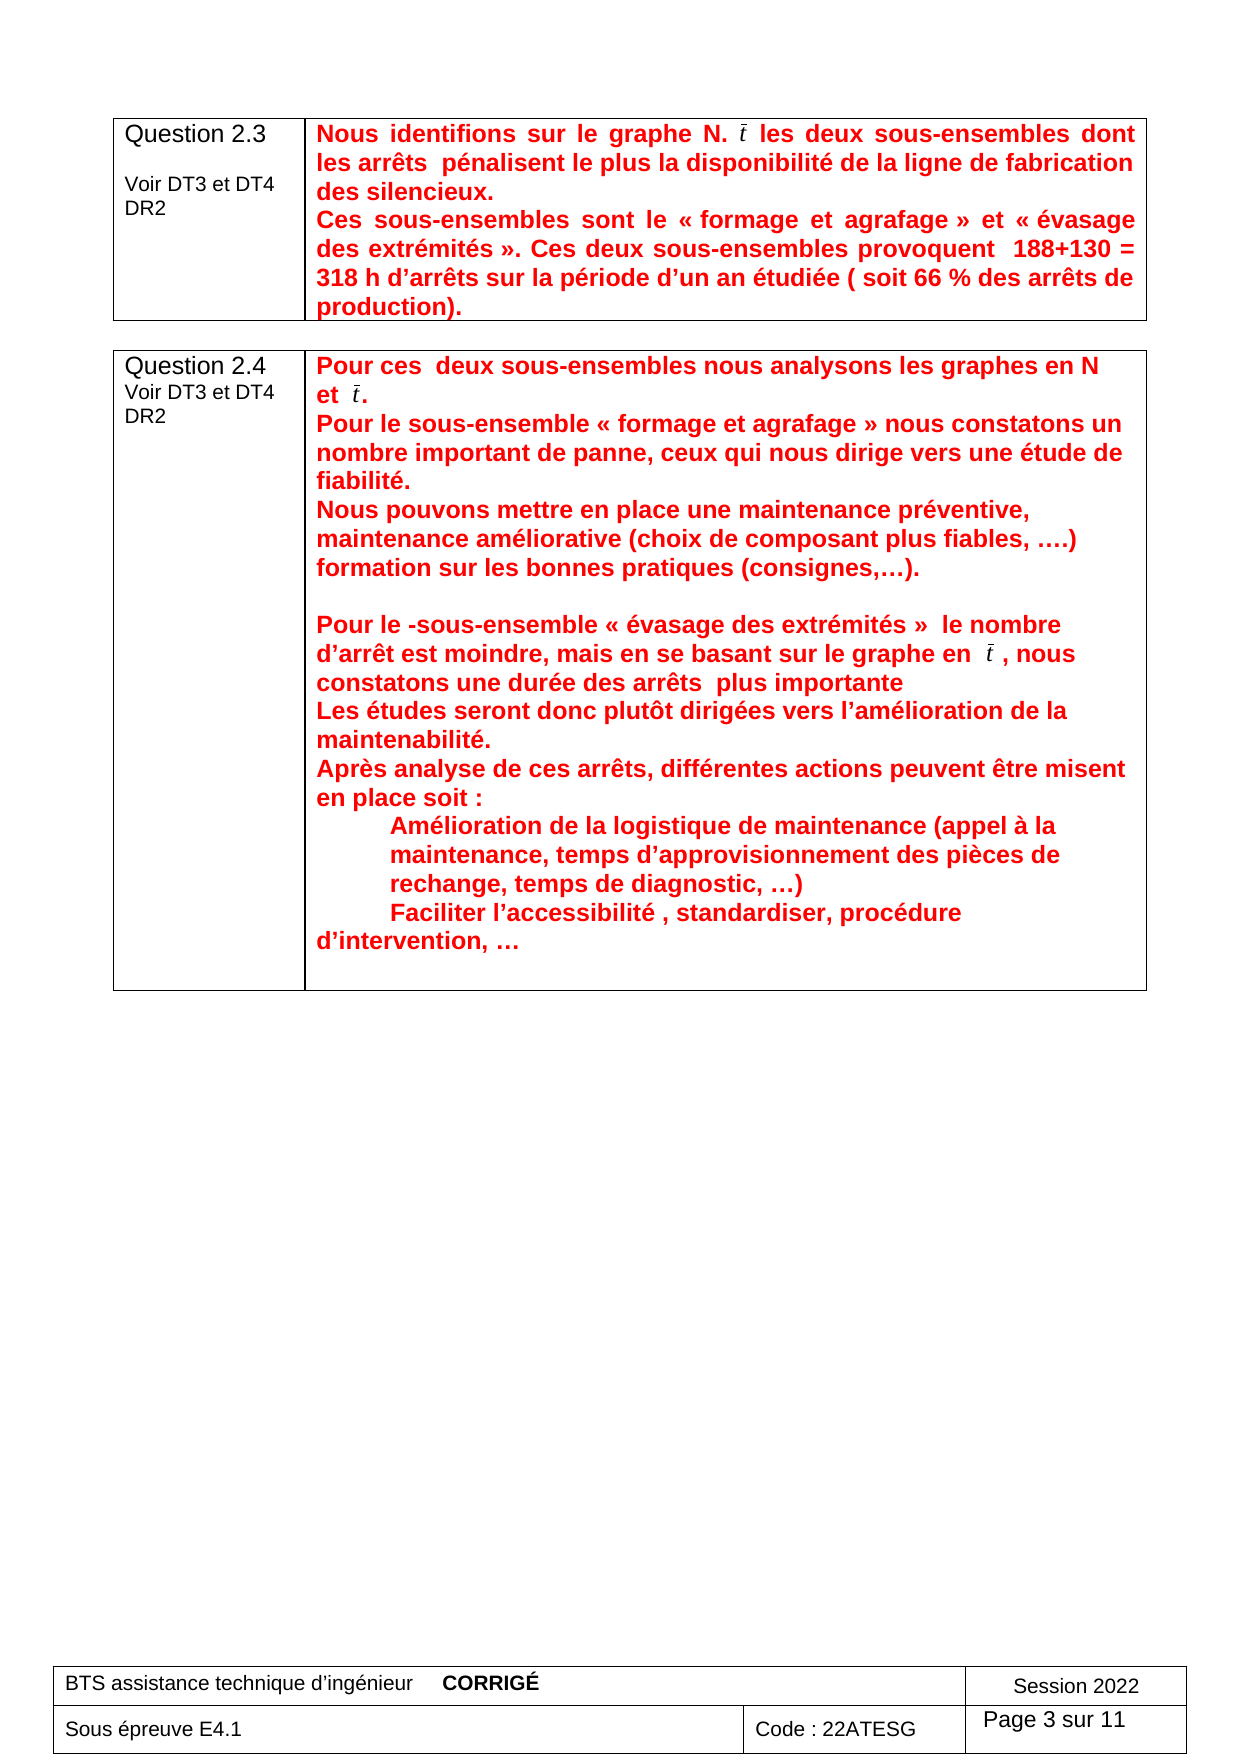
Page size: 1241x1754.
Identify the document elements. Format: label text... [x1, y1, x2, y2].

table_header Nous identifions sur le graphe N. les deux sous-ensembles dont les arrêts pénalisent le plus la disponibilité de la ligne de fabrication des silencieux. Ces sous-ensembles sont le « formage et agrafage » et « évasage des extrémités ». Ces deux sous-ensembles provoquent 188+130 = 318 h d’arrêts sur la période d’un an étudiée ( soit 66 % des arrêts de production). [306, 119, 1146, 320]
table_header Voir DT3 et DT4 DR2 [114, 351, 304, 990]
table_header Pour ces deux sous-ensembles nous analysons les graphes en N et . Pour le sous-ensemble « formage et agrafage » nous constatons un nombre important de panne, ceux qui nous dirige vers une étude de fiabilité. Nous pouvons mettre en place une maintenance préventive, maintenance améliorative (choix de composant plus fiables, ….) formation sur les bonnes pratiques (consignes,…). Pour le -sous-ensemble « évasage des extrémités » le nombre d’arrêt est moindre, mais en se basant sur le graphe en , nous constatons une durée des arrêts plus importante Les études seront donc plutôt dirigées vers l’amélioration de la maintenabilité. Après analyse de ces arrêts, différentes actions peuvent être misent en place soit : Amélioration de la logistique de maintenance (appel à la maintenance, temps d’approvisionnement des pièces de rechange, temps de diagnostic, …) Faciliter l’accessibilité , standardiser, procédure d’intervention, … [306, 351, 1146, 990]
table_header Voir DT3 et DT4 DR2 [114, 119, 304, 320]
